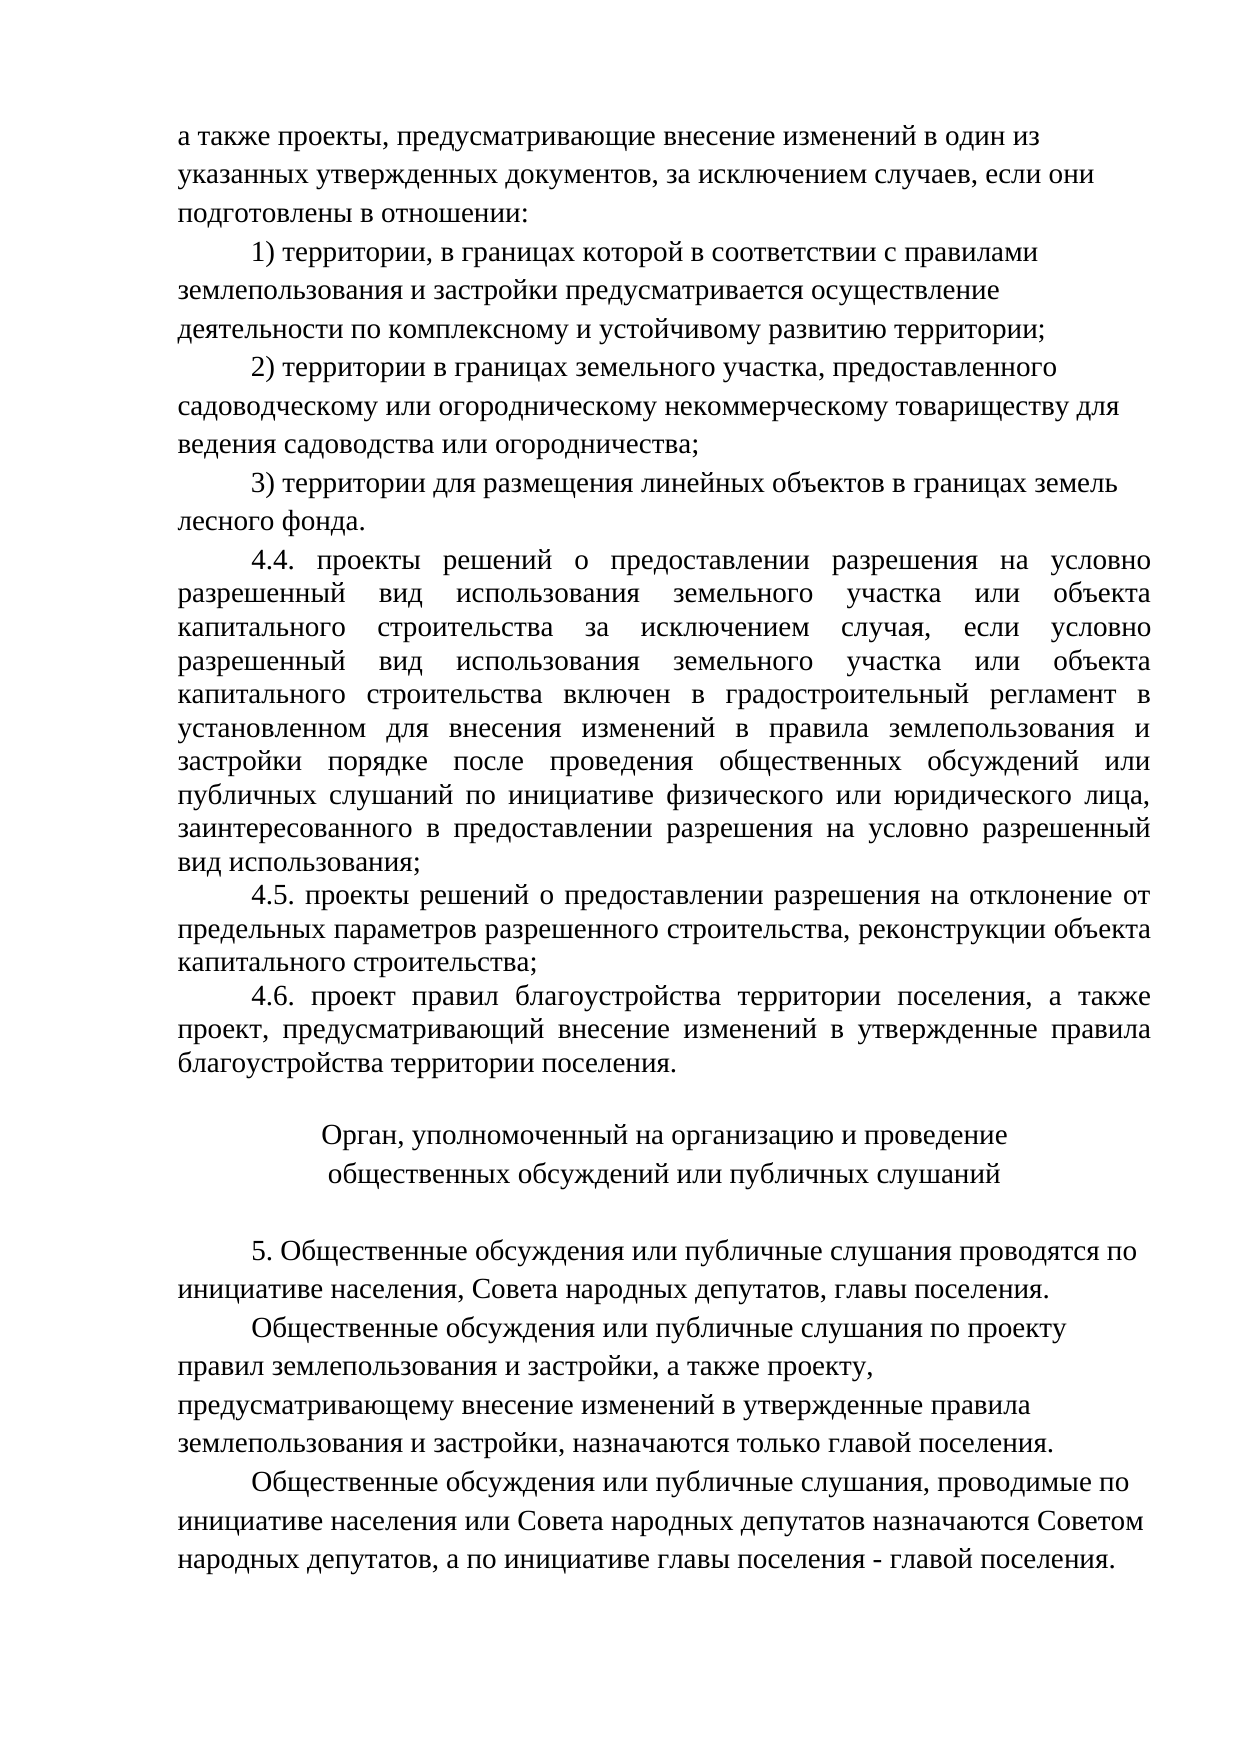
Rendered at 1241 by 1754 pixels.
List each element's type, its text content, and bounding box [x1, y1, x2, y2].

text 2) территории в границах земельного участка, предоставленного садоводческому или огородническому некоммерческому товариществу для ведения садоводства или огородничества; [177, 349, 1152, 460]
text Общественные обсуждения или публичные слушания, проводимые по инициативе населения или Совета народных депутатов назначаются Советом народных депутатов, а по инициативе главы поселения - главой поселения. [177, 1464, 1152, 1575]
text Орган, уполномоченный на организацию и проведение [177, 1117, 1152, 1151]
text 5. Общественные обсуждения или публичные слушания проводятся по инициативе населения, Совета народных депутатов, главы поселения. [177, 1233, 1152, 1305]
text 1) территории, в границах которой в соответствии с правилами землепользования и застройки предусматривается осуществление деятельности по комплексному и устойчивому развитию территории; [177, 234, 1152, 344]
list 4.5. проекты решений о предоставлении разрешения на отклонение от предельных параметров разрешенного строительства, реконструкции объекта капитального строительства; [177, 877, 1152, 978]
text общественных обсуждений или публичных слушаний [177, 1156, 1152, 1189]
text 3) территории для размещения линейных объектов в границах земель лесного фонда. [177, 465, 1152, 537]
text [177, 118, 1152, 229]
text Общественные обсуждения или публичные слушания по проекту правил землепользования и застройки, а также проекту, предусматривающему внесение изменений в утвержденные правила землепользования и застройки, назначаются только главой поселения. [177, 1310, 1152, 1459]
list 4.6. проект правил благоустройства территории поселения, а также проект, предусматривающий внесение изменений в утвержденные правила благоустройства территории поселения. [177, 978, 1152, 1079]
list 4.4. проекты решений о предоставлении разрешения на условно разрешенный вид использования земельного участка или объекта капитального строительства за исключением случая, если условно разрешенный вид использования земельного участка или объекта капитального строительства включен в градостроительный регламент в установленном для внесения изменений в правила землепользования и застройки порядке после проведения общественных обсуждений или публичных слушаний по инициативе физического или юридического лица, заинтересованного в предоставлении разрешения на условно разрешенный вид использования; [177, 542, 1152, 877]
